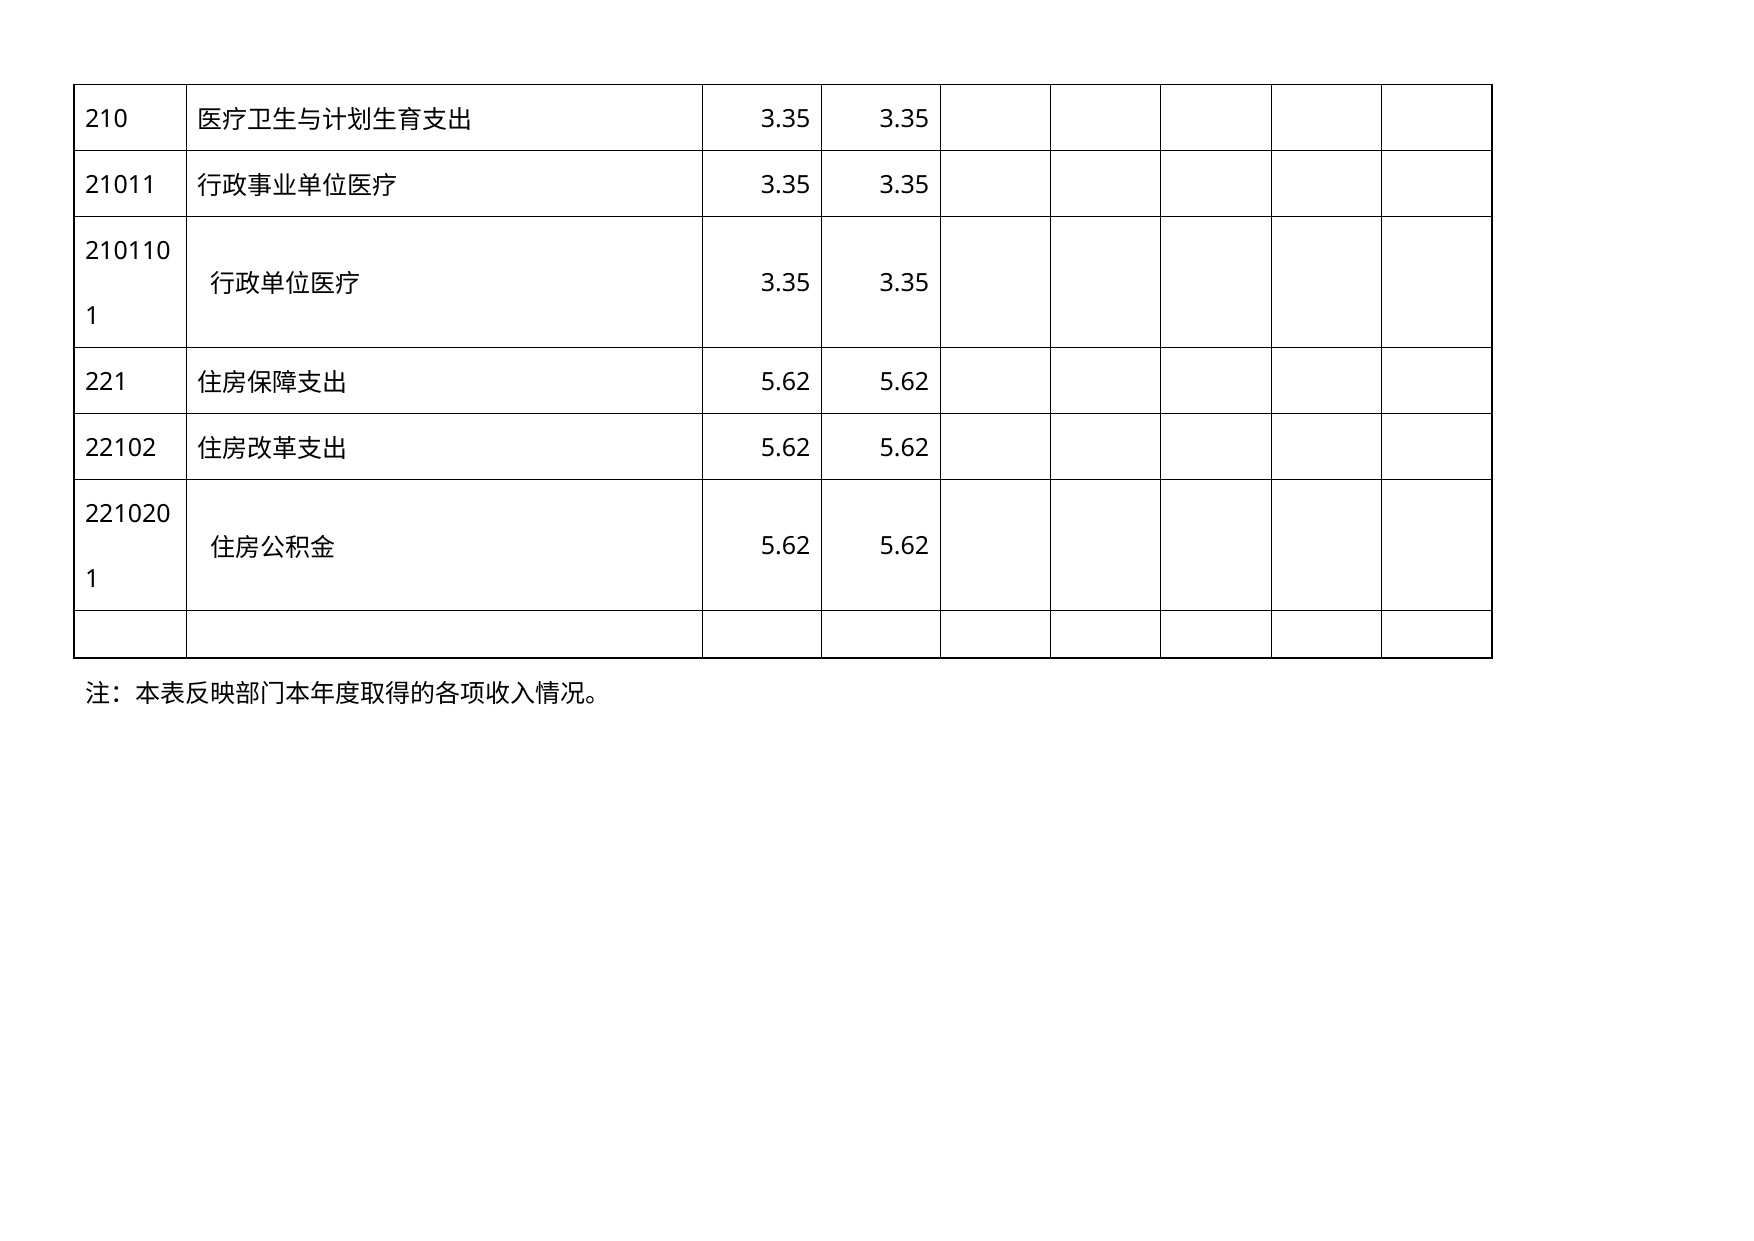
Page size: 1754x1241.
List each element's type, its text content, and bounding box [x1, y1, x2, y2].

table_cell 2101101 [75, 217, 186, 347]
table_cell [941, 151, 1050, 216]
table_cell 5.62 [822, 480, 940, 610]
table_cell [1161, 611, 1271, 657]
table_cell [941, 348, 1050, 413]
table_cell [941, 611, 1050, 657]
table_cell [941, 85, 1050, 150]
table_cell [1161, 414, 1271, 479]
table_cell 3.35 [703, 85, 821, 150]
table_cell 住房改革支出 [187, 414, 702, 479]
table_cell [1051, 151, 1160, 216]
table_cell 3.35 [822, 217, 940, 347]
table_cell [1382, 217, 1491, 347]
table_cell [1382, 348, 1491, 413]
table_cell [1382, 480, 1491, 610]
table_cell 行政事业单位医疗 [187, 151, 702, 216]
table_cell 221 [75, 348, 186, 413]
table_cell [1382, 611, 1491, 657]
table_cell 3.35 [703, 151, 821, 216]
table_cell [822, 611, 940, 657]
table_cell 医疗卫生与计划生育支出 [187, 85, 702, 150]
table_cell 3.35 [822, 151, 940, 216]
table_cell [1161, 480, 1271, 610]
table_cell 行政单位医疗 [187, 217, 702, 347]
table_cell [1051, 348, 1160, 413]
table_cell [1272, 85, 1381, 150]
table_cell [1272, 151, 1381, 216]
table_cell 5.62 [822, 414, 940, 479]
table_cell 21011 [75, 151, 186, 216]
table_cell [1382, 151, 1491, 216]
table_cell 注：本表反映部门本年度取得的各项收入情况。 [74, 659, 1492, 724]
table_cell [941, 217, 1050, 347]
table_cell [1051, 480, 1160, 610]
table_cell [1051, 414, 1160, 479]
table_cell [1382, 85, 1491, 150]
table_cell [1051, 611, 1160, 657]
table_cell [1051, 85, 1160, 150]
table_cell [1272, 348, 1381, 413]
table_cell [187, 611, 702, 657]
table_cell 5.62 [703, 348, 821, 413]
table_cell [1272, 414, 1381, 479]
table_cell [75, 611, 186, 657]
table_cell 5.62 [703, 414, 821, 479]
table_cell [1272, 480, 1381, 610]
table_cell 3.35 [703, 217, 821, 347]
table_cell 2210201 [75, 480, 186, 610]
table_cell [941, 414, 1050, 479]
table_cell [703, 611, 821, 657]
table_cell [1161, 151, 1271, 216]
table_cell 住房公积金 [187, 480, 702, 610]
table_cell 住房保障支出 [187, 348, 702, 413]
table_cell [941, 480, 1050, 610]
table_cell [1161, 348, 1271, 413]
table_cell [1272, 611, 1381, 657]
table_cell [1161, 217, 1271, 347]
table_cell 210 [75, 85, 186, 150]
table_cell 5.62 [703, 480, 821, 610]
table_cell [1051, 217, 1160, 347]
table_cell [1382, 414, 1491, 479]
table_cell 22102 [75, 414, 186, 479]
table_cell [1272, 217, 1381, 347]
table_cell 5.62 [822, 348, 940, 413]
table_cell 3.35 [822, 85, 940, 150]
table_cell [1161, 85, 1271, 150]
